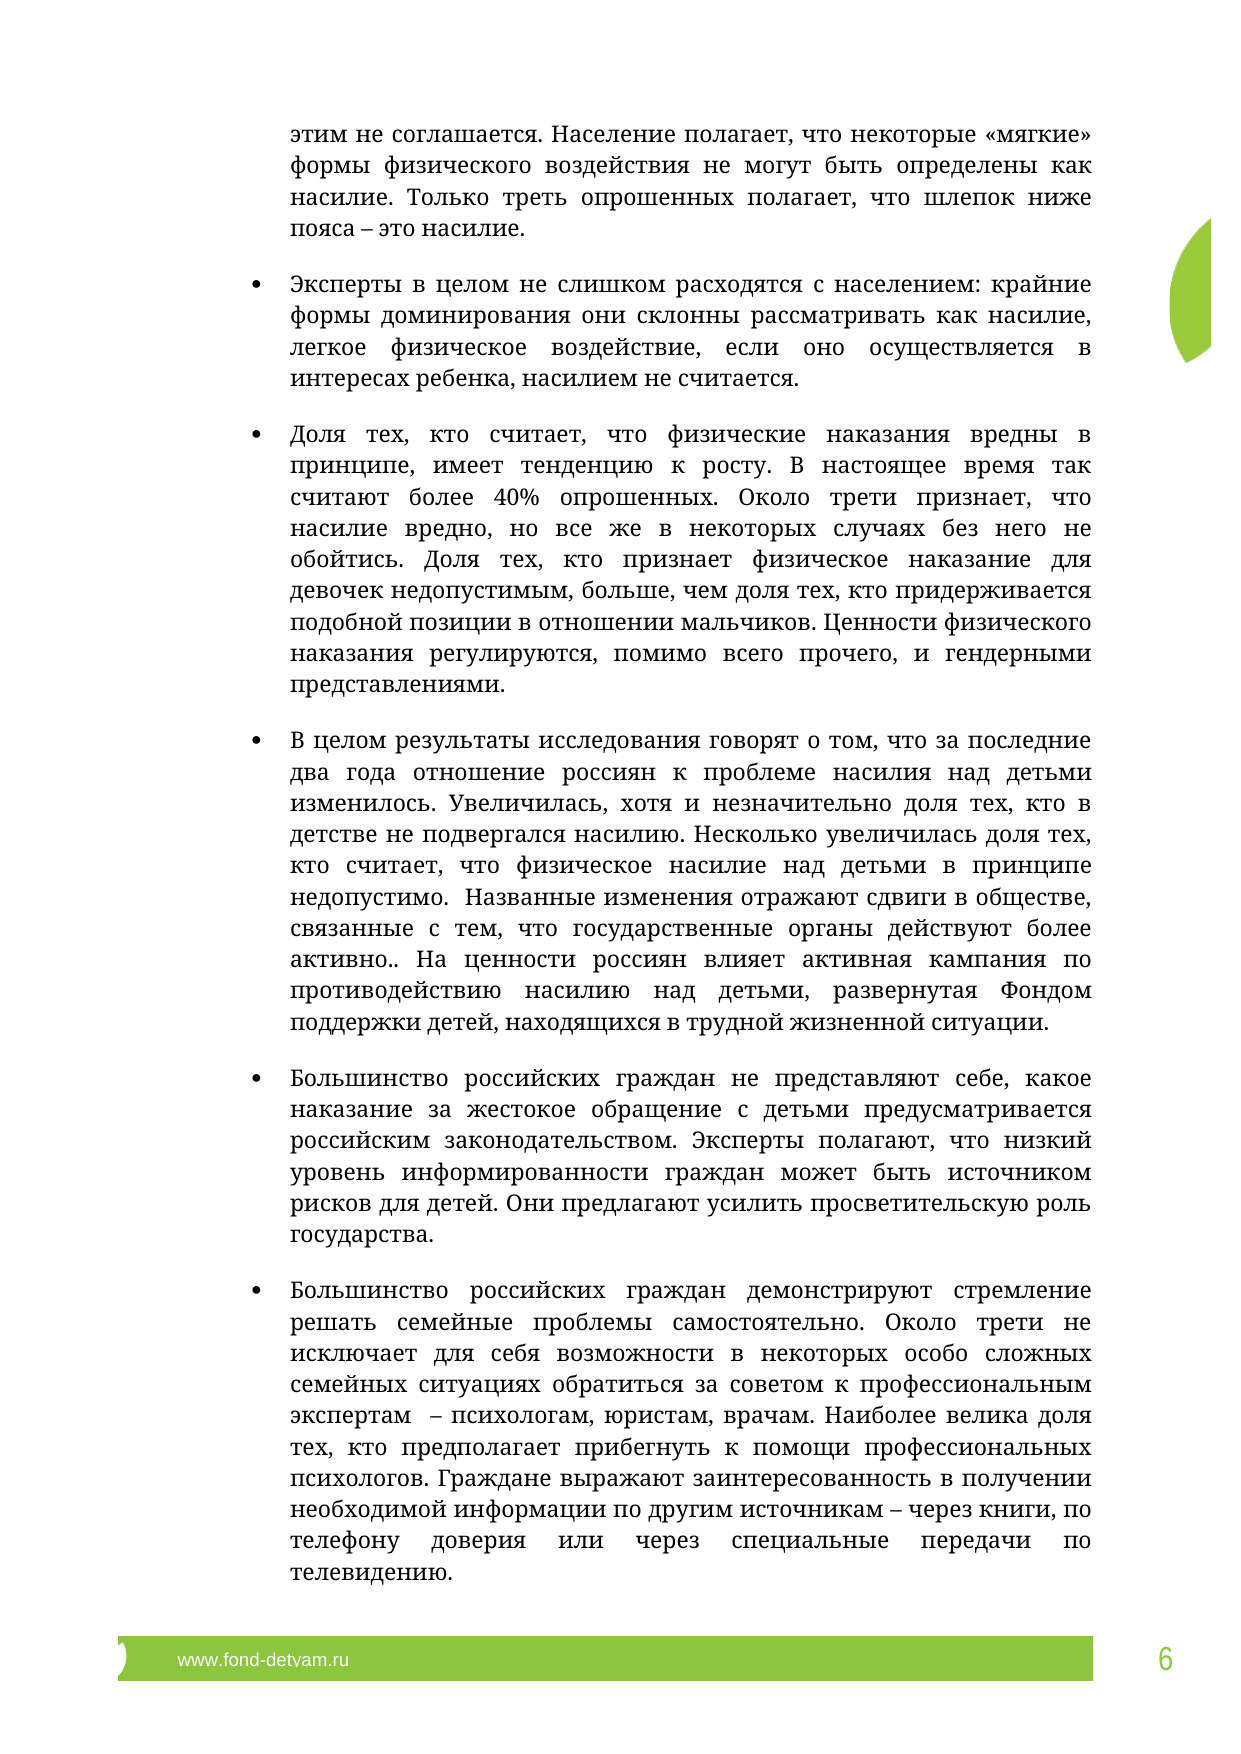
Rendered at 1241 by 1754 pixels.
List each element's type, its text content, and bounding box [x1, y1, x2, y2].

list Большинство российских граждан демонстрируют стремление решать семейные проблемы самостоятельно. Около трети не исключает для себя возможности в некоторых особо сложных семейных ситуациях обратиться за советом к профессиональным экспертам – психологам, юристам, врачам. Наиболее велика доля тех, кто предполагает прибегнуть к помощи профессиональных психологов. Граждане выражают заинтересованность в получении необходимой информации по другим источникам – через книги, по телефону доверия или через специальные передачи по телевидению. [252, 1274, 1092, 1587]
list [252, 118, 1092, 243]
list Доля тех, кто считает, что физические наказания вредны в принципе, имеет тенденцию к росту. В настоящее время так считают более 40% опрошенных. Около трети признает, что насилие вредно, но все же в некоторых случаях без него не обойтись. Доля тех, кто признает физическое наказание для девочек недопустимым, больше, чем доля тех, кто придерживается подобной позиции в отношении мальчиков. Ценности физического наказания регулируются, помимо всего прочего, и гендерными представлениями. [252, 418, 1092, 699]
picture [118, 1636, 1094, 1681]
list Эксперты в целом не слишком расходятся с населением: крайние формы доминирования они склонны рассматривать как насилие, легкое физическое воздействие, если оно осуществляется в интересах ребенка, насилием не считается. [252, 268, 1092, 393]
picture [1169, 218, 1212, 363]
list Большинство российских граждан не представляют себе, какое наказание за жестокое обращение с детьми предусматривается российским законодательством. Эксперты полагают, что низкий уровень информированности граждан может быть источником рисков для детей. Они предлагают усилить просветительскую роль государства. [252, 1062, 1092, 1249]
list В целом результаты исследования говорят о том, что за последние два года отношение россиян к проблеме насилия над детьми изменилось. Увеличилась, хотя и незначительно доля тех, кто в детстве не подвергался насилию. Несколько увеличилась доля тех, кто считает, что физическое насилие над детьми в принципе недопустимо. Названные изменения отражают сдвиги в обществе, связанные с тем, что государственные органы действуют более активно.. На ценности россиян влияет активная кампания по противодействию насилию над детьми, развернутая Фондом поддержки детей, находящихся в трудной жизненной ситуации. [252, 724, 1092, 1037]
